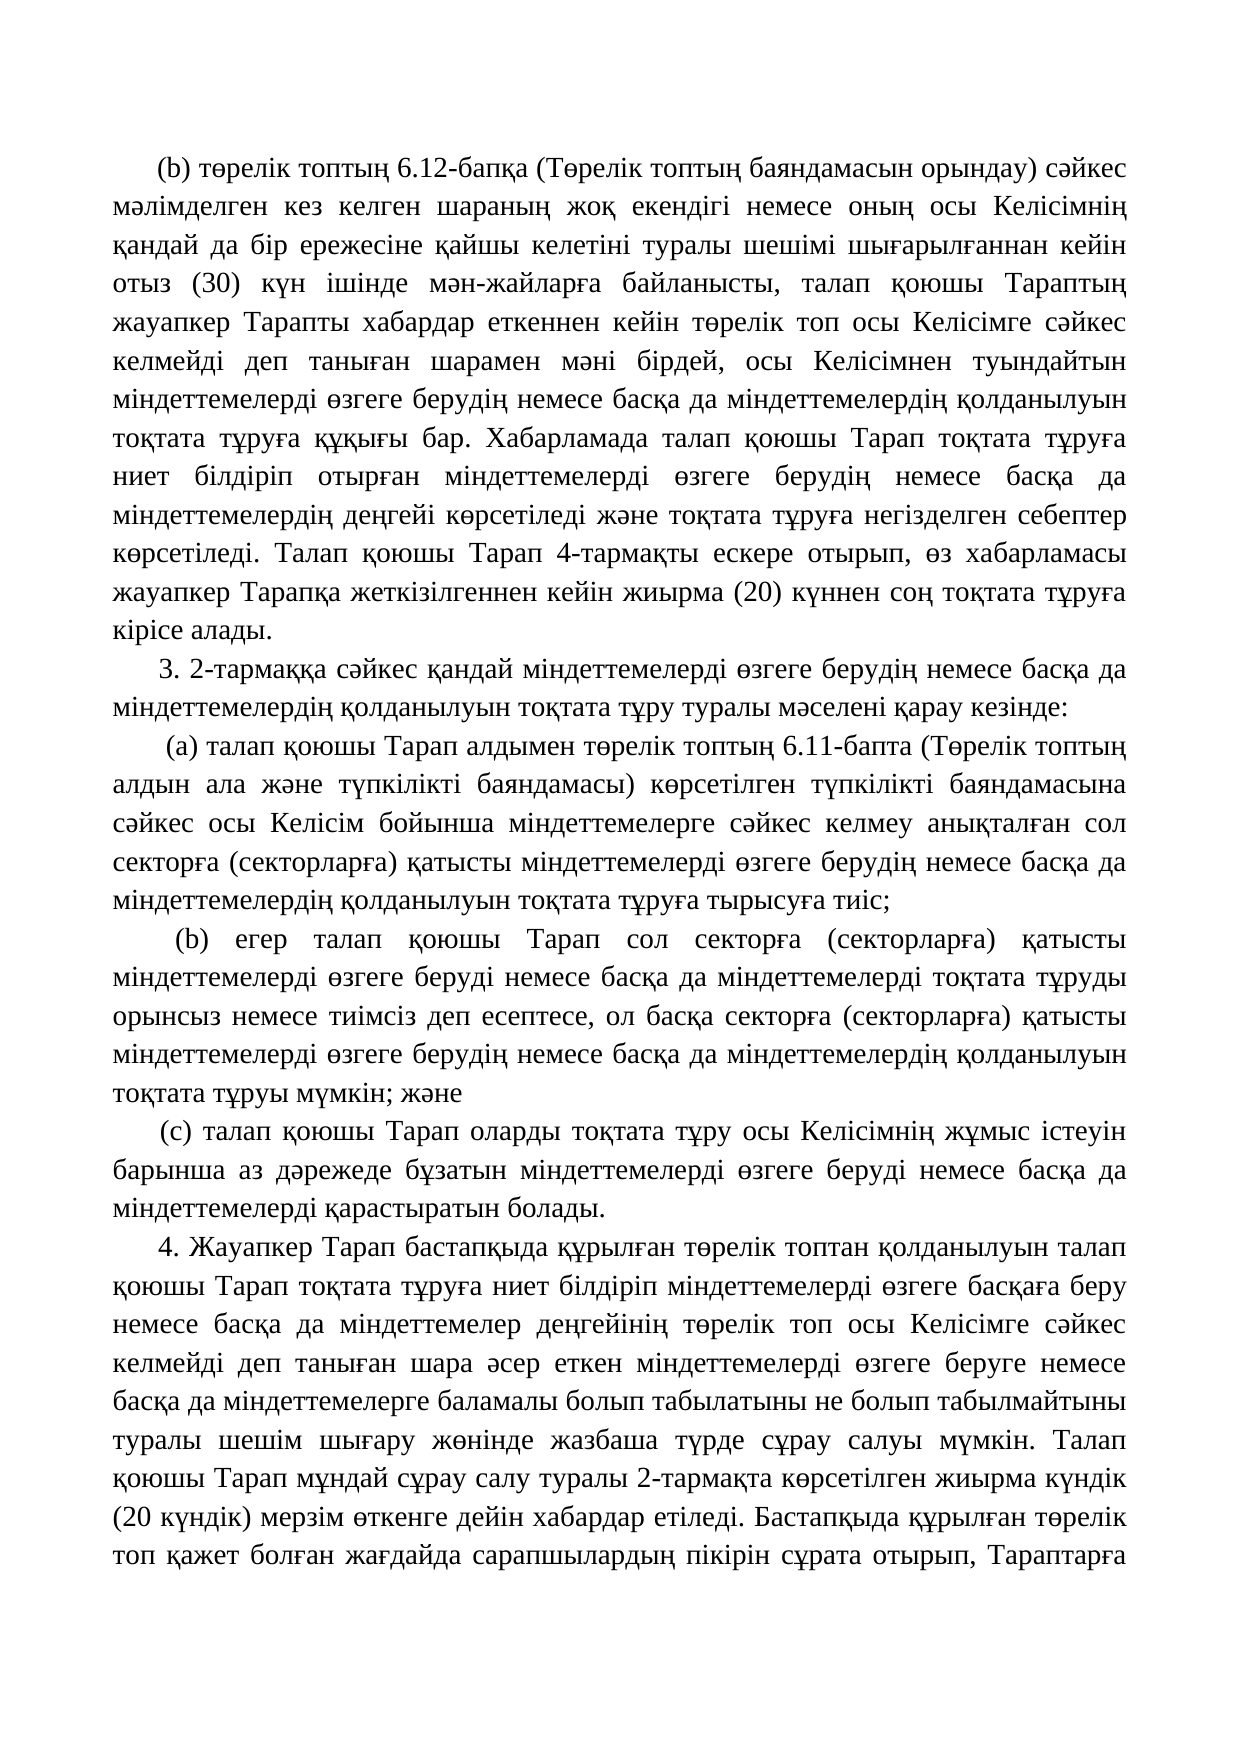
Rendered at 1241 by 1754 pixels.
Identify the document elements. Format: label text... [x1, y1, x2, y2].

text (a) талап қоюшы Тарап алдымен төрелік топтың 6.11-бапта (Төрелік топтың алдын ала және түпкілікті баяндамасы) көрсетілген түпкілікті баяндамасына сәйкес осы Келісім бойынша міндеттемелерге сәйкес келмеу анықталған сол секторға (секторларға) қатысты міндеттемелерді өзгеге берудің немесе басқа да міндеттемелердің қолданылуын тоқтата тұруға тырысуға тиіс; [112, 728, 1128, 916]
text (b) егер талап қоюшы Тарап сол секторға (секторларға) қатысты міндеттемелерді өзгеге беруді немесе басқа да міндеттемелерді тоқтата тұруды орынсыз немесе тиімсіз деп есептесе, ол басқа секторға (секторларға) қатысты міндеттемелерді өзгеге берудің немесе басқа да міндеттемелердің қолданылуын тоқтата тұруы мүмкін; және [112, 921, 1128, 1108]
text 3. 2-тармаққа сәйкес қандай міндеттемелерді өзгеге берудің немесе басқа да міндеттемелердің қолданылуын тоқтата тұру туралы мәселені қарау кезінде: [112, 651, 1128, 723]
text (b) төрелік топтың 6.12-бапқа (Төрелік топтың баяндамасын орындау) сәйкес мәлімделген кез келген шараның жоқ екендігі немесе оның осы Келісімнің қандай да бір ережесіне қайшы келетіні туралы шешімі шығарылғаннан кейін отыз (30) күн ішінде мән-жайларға байланысты, талап қоюшы Тараптың жауапкер Тарапты хабардар еткеннен кейін төрелік топ осы Келісімге сәйкес келмейді деп таныған шарамен мәні бірдей, осы Келісімнен туындайтын міндеттемелерді өзгеге берудің немесе басқа да міндеттемелердің қолданылуын тоқтата тұруға құқығы бар. Хабарламада талап қоюшы Тарап тоқтата тұруға ниет білдіріп отырған міндеттемелерді өзгеге берудің немесе басқа да міндеттемелердің деңгейі көрсетіледі және тоқтата тұруға негізделген себептер көрсетіледі. Талап қоюшы Тарап 4-тармақты ескере отырып, өз хабарламасы жауапкер Тарапқа жеткізілгеннен кейін жиырма (20) күннен соң тоқтата тұруға кірісе алады. [112, 150, 1128, 646]
text (c) талап қоюшы Тарап оларды тоқтата тұру осы Келісімнің жұмыс істеуін барынша аз дәрежеде бұзатын міндеттемелерді өзгеге беруді немесе басқа да міндеттемелерді қарастыратын болады. [112, 1113, 1128, 1224]
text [112, 1229, 1128, 1571]
